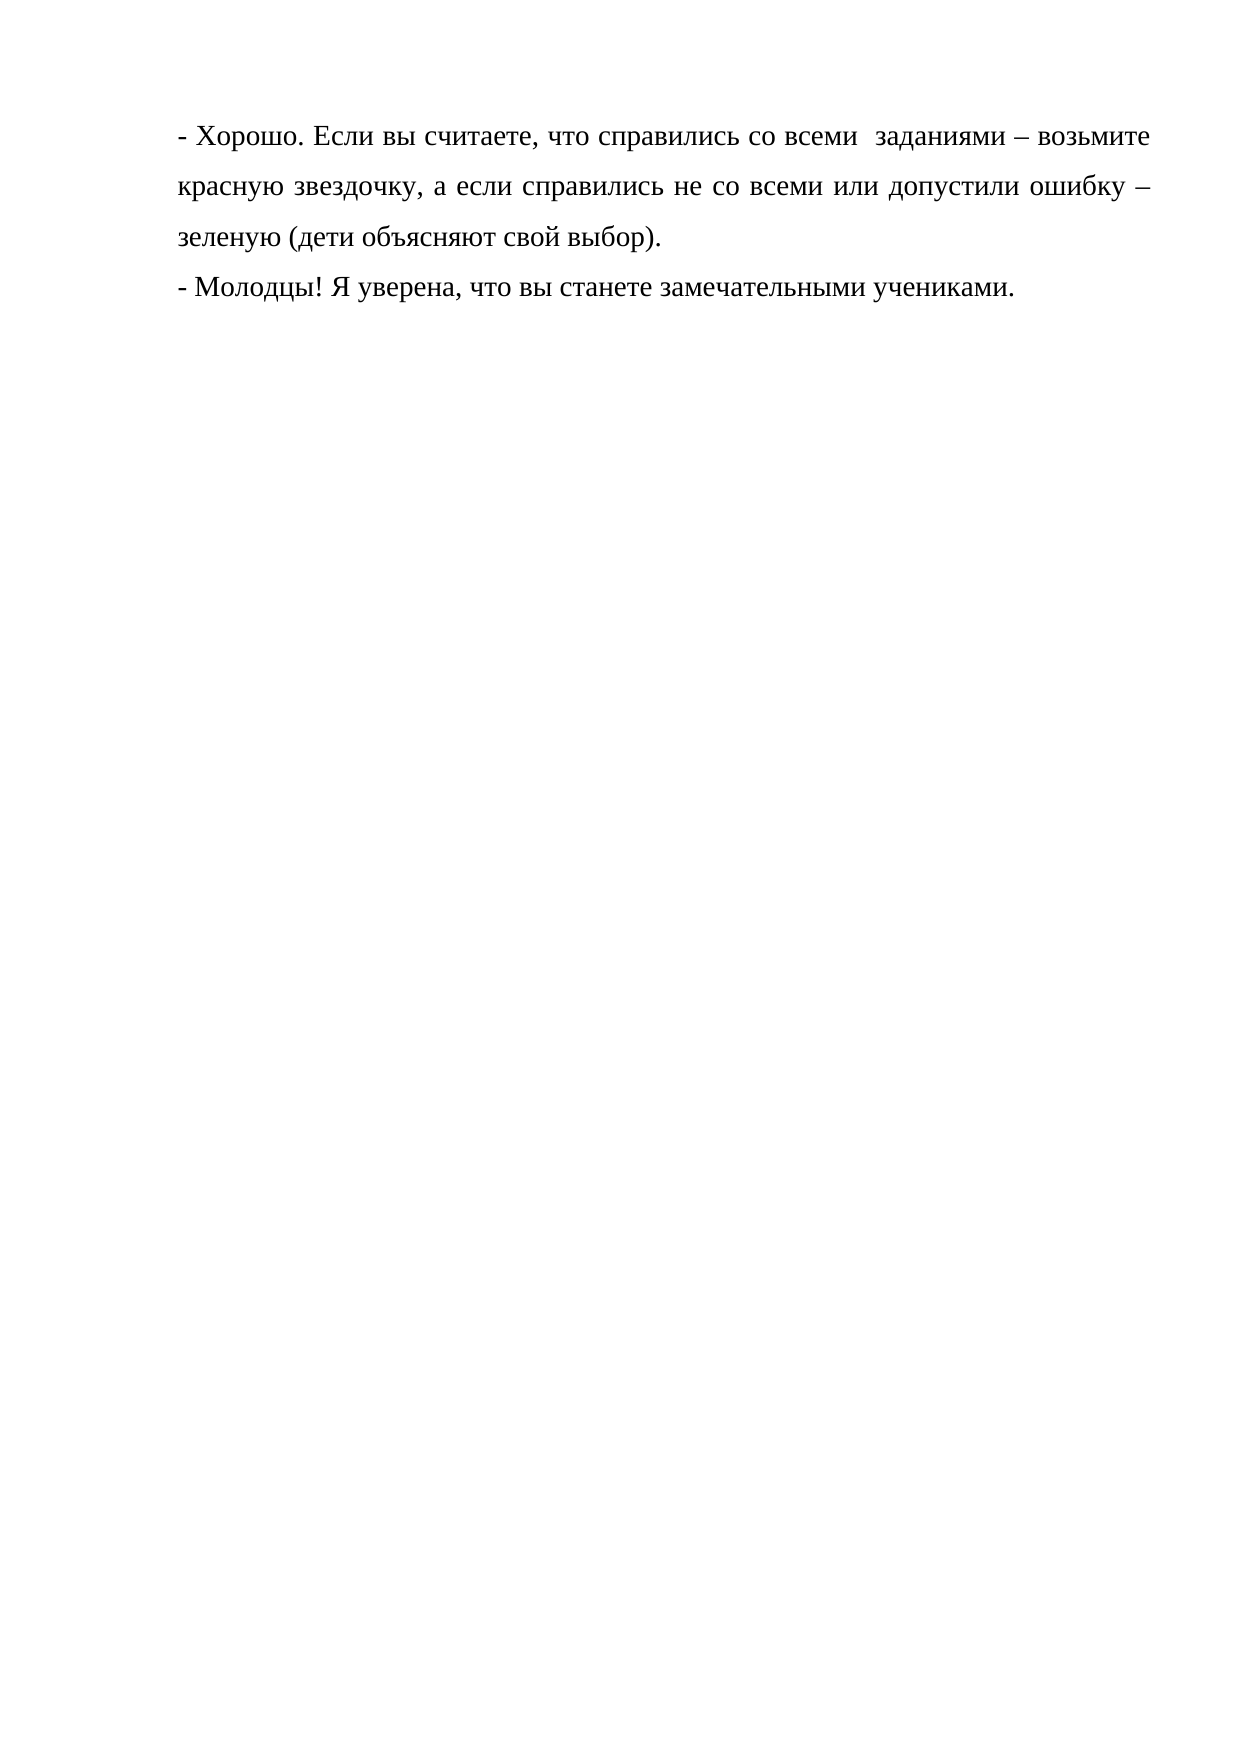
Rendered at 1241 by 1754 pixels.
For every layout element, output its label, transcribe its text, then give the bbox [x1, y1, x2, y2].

text - Молодцы! Я уверена, что вы станете замечательными учениками. [177, 269, 1152, 303]
text - Хорошо. Если вы считаете, что справились со всеми заданиями – возьмите красную звездочку, а если справились не со всеми или допустили ошибку – зеленую (дети объясняют свой выбор). [177, 118, 1152, 252]
